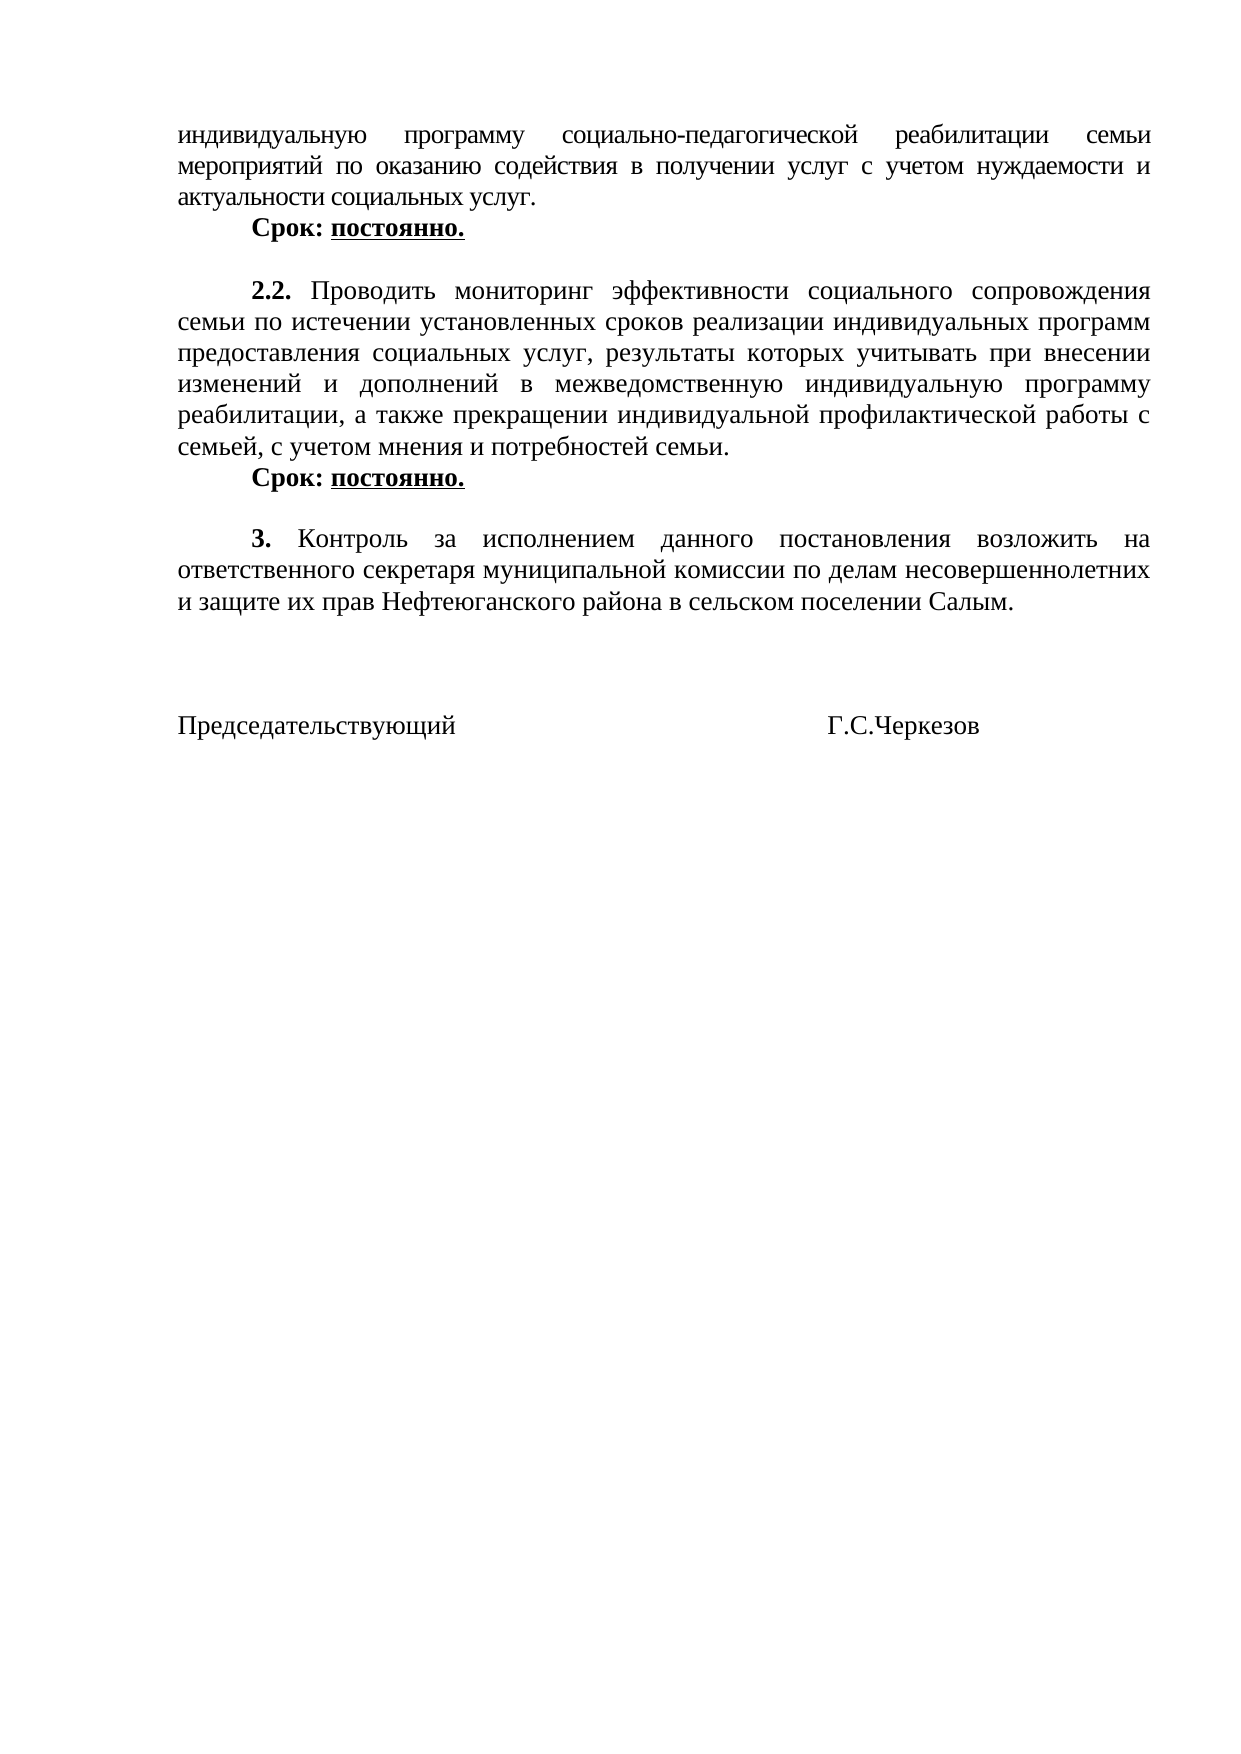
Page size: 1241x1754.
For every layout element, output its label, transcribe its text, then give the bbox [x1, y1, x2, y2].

text 2.2. Проводить мониторинг эффективности социального сопровождения семьи по истечении установленных сроков реализации индивидуальных программ предоставления социальных услуг, результаты которых учитывать при внесении изменений и дополнений в межведомственную индивидуальную программу реабилитации, а также прекращении индивидуальной профилактической работы с семьей, с учетом мнения и потребностей семьи. [177, 274, 1152, 461]
text Срок: постоянно. [177, 212, 1152, 243]
text 3. Контроль за исполнением данного постановления возложить на ответственного секретаря муниципальной комиссии по делам несовершеннолетних и защите их прав Нефтеюганского района в сельском поселении Салым. [177, 522, 1152, 616]
text Срок: постоянно. [177, 461, 1152, 492]
text Председательствующий Г.С.Черкезов [177, 709, 1152, 740]
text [177, 118, 1152, 212]
